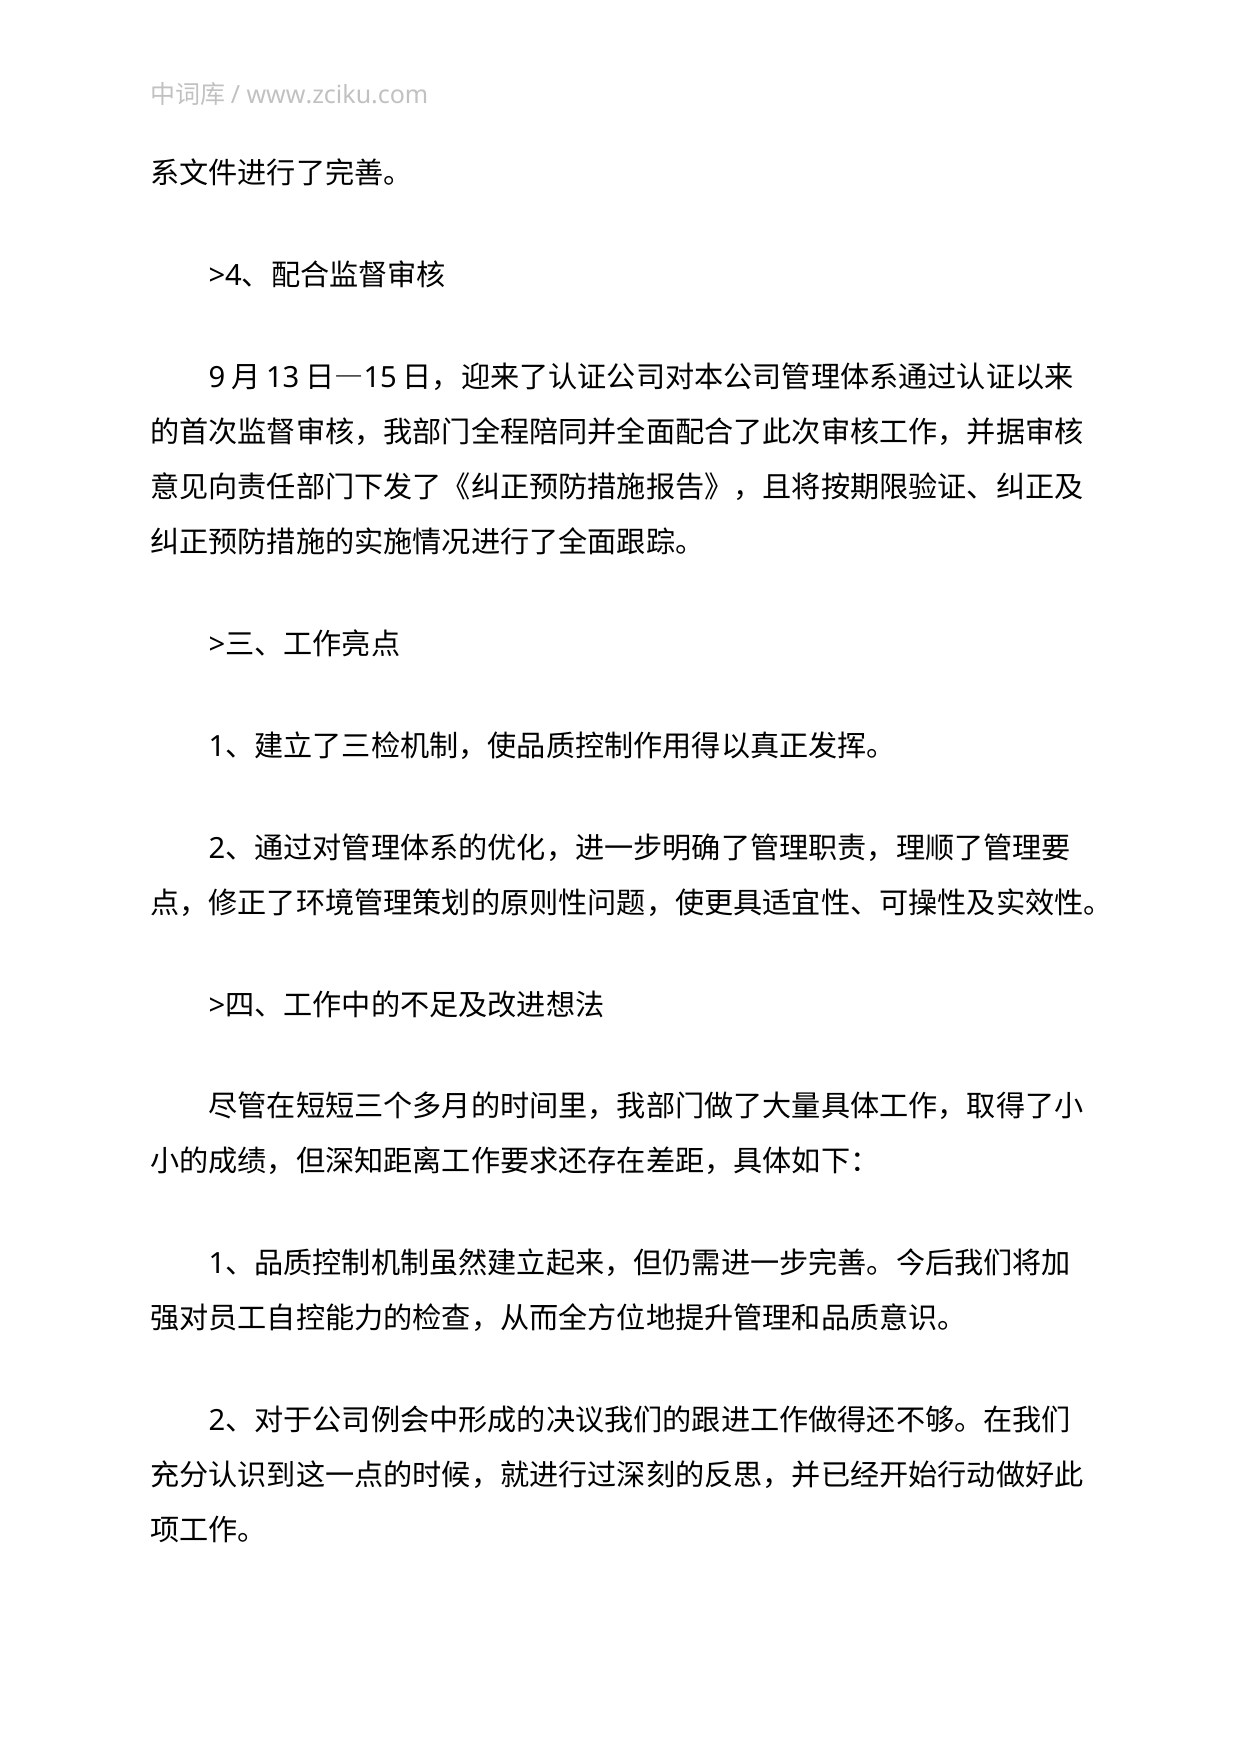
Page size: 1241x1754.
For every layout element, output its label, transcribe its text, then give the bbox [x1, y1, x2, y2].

text 1、品质控制机制虽然建立起来，但仍需进一步完善。今后我们将加强对员工自控能力的检查，从而全方位地提升管理和品质意识。 [150, 1240, 1090, 1337]
text 1、建立了三检机制，使品质控制作用得以真正发挥。 [150, 722, 1090, 765]
text >4、配合监督审核 [150, 252, 1090, 294]
text 尽管在短短三个多月的时间里，我部门做了大量具体工作，取得了小小的成绩，但深知距离工作要求还存在差距，具体如下： [150, 1083, 1090, 1180]
text 9月13日—15日，迎来了认证公司对本公司管理体系通过认证以来的首次监督审核，我部门全程陪同并全面配合了此次审核工作，并据审核意见向责任部门下发了《纠正预防措施报告》，且将按期限验证、纠正及纠正预防措施的实施情况进行了全面跟踪。 [150, 354, 1090, 561]
text >三、工作亮点 [150, 620, 1090, 663]
text 2、对于公司例会中形成的决议我们的跟进工作做得还不够。在我们充分认识到这一点的时候，就进行过深刻的反思，并已经开始行动做好此项工作。 [150, 1396, 1090, 1549]
text 2、通过对管理体系的优化，进一步明确了管理职责，理顺了管理要点，修正了环境管理策划的原则性问题，使更具适宜性、可操性及实效性。 [150, 824, 1090, 922]
text >四、工作中的不足及改进想法 [150, 981, 1090, 1023]
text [150, 150, 1090, 192]
